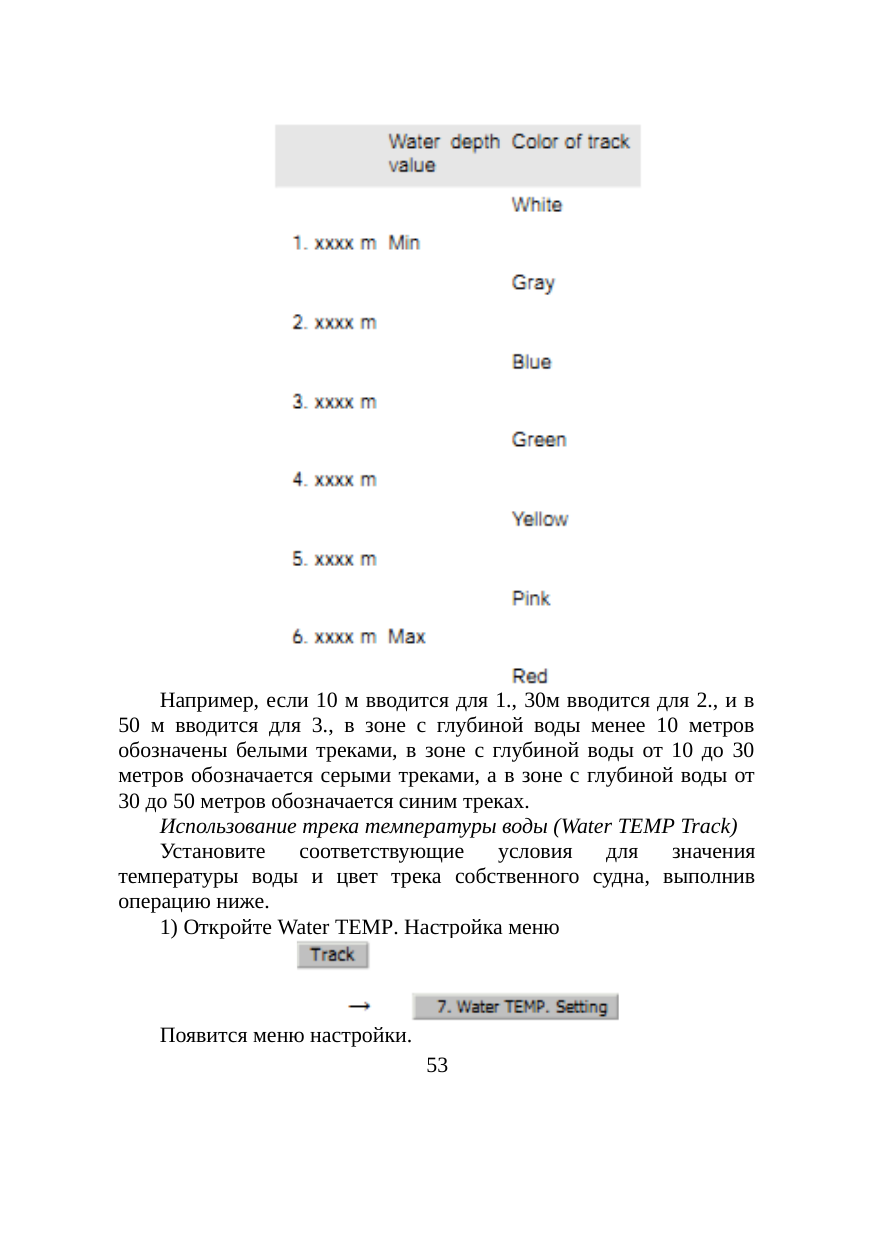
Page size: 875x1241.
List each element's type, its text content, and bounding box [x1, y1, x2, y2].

text Появится меню настройки. [118, 1022, 756, 1047]
picture [272, 118, 643, 687]
picture [296, 938, 619, 1022]
text Использование трека температуры воды (Water TEMP Track) [118, 813, 756, 838]
text Установите соответствующие условия для значения температуры воды и цвет трека собственного судна, выполнив операцию ниже. [118, 838, 756, 914]
text 1) Откройте Water TEMP. Настройка меню [118, 914, 756, 939]
text Например, если 10 м вводится для 1., 30м вводится для 2., и в 50 м вводится для 3., в зоне с глубиной воды менее 10 метров обозначены белыми треками, в зоне с глубиной воды от 10 до 30 метров обозначается серыми треками, а в зоне с глубиной воды от 30 до 50 метров обозначается синим треках. [118, 687, 756, 813]
